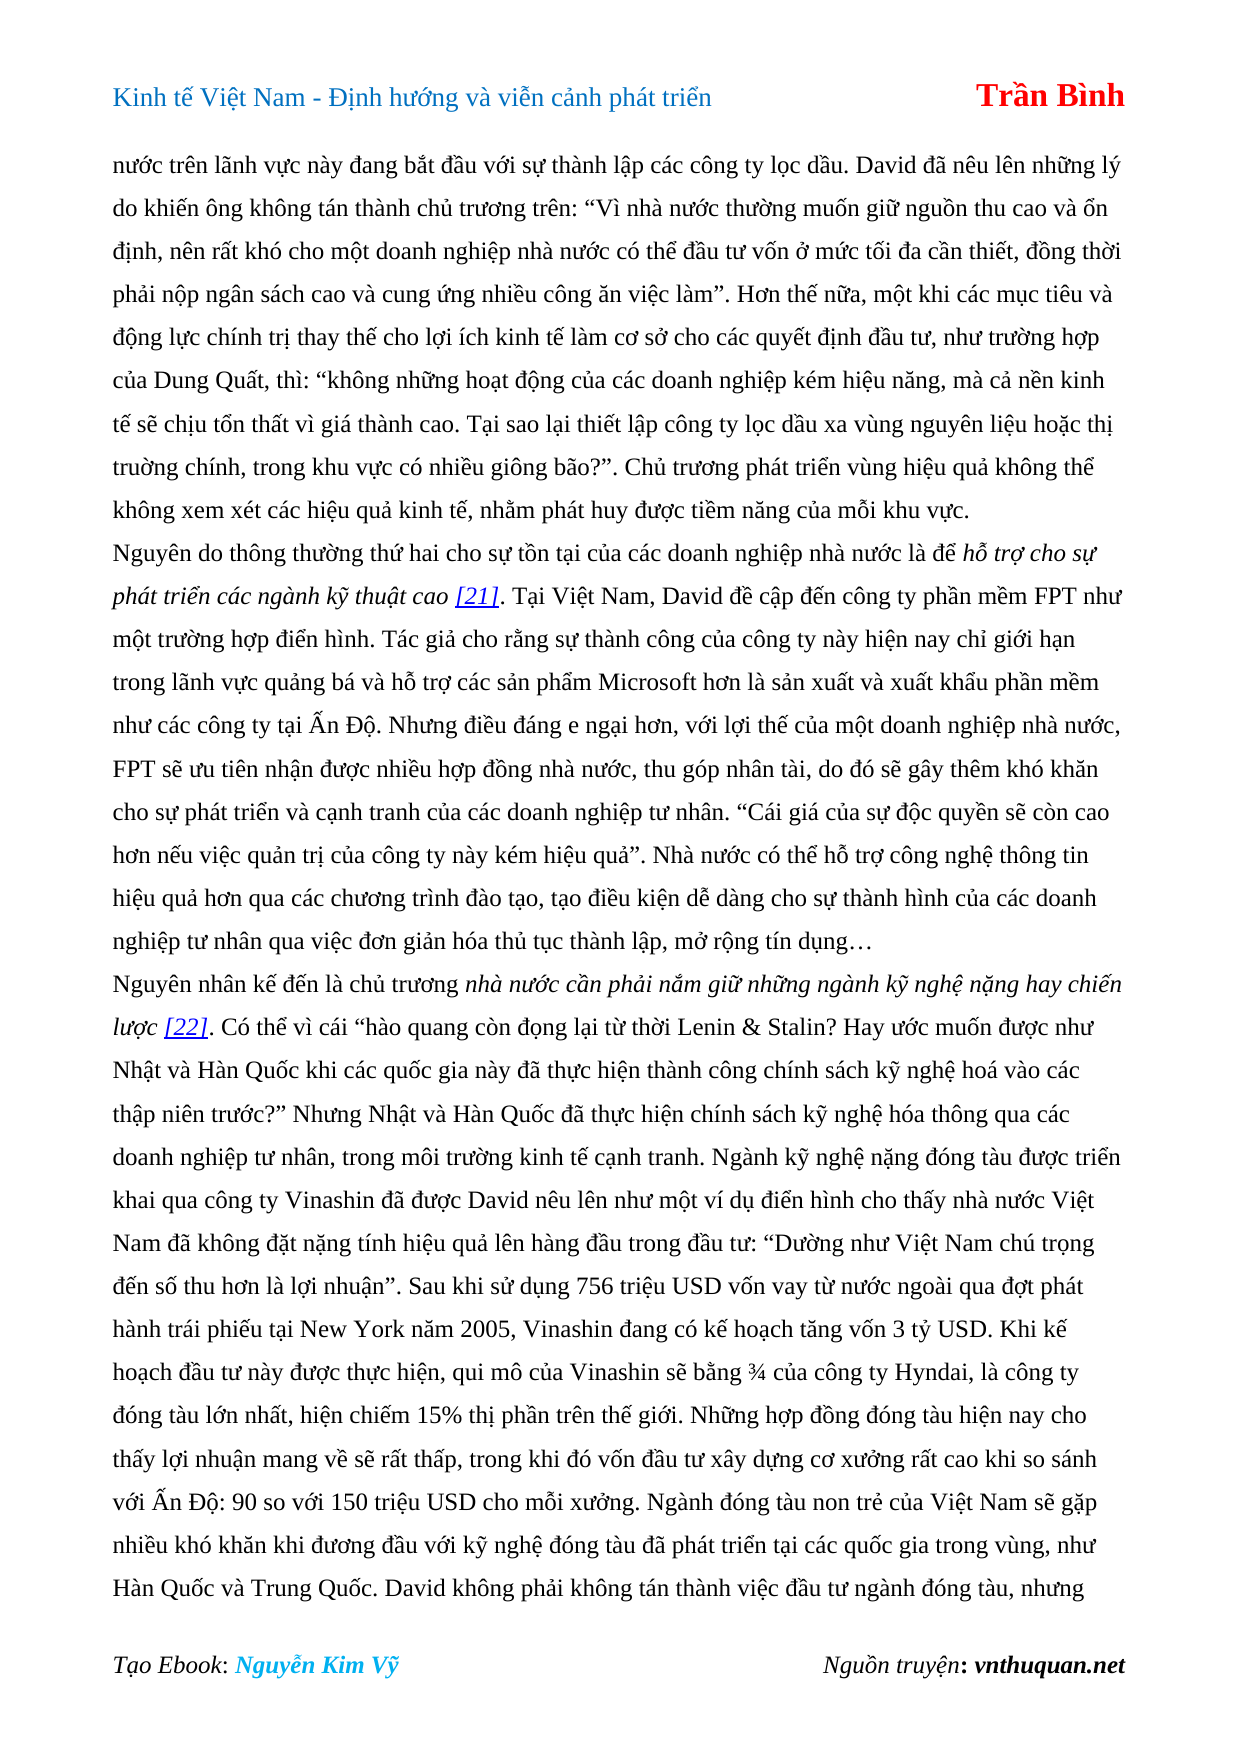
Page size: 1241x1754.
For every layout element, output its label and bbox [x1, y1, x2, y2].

text [112, 150, 1128, 1602]
